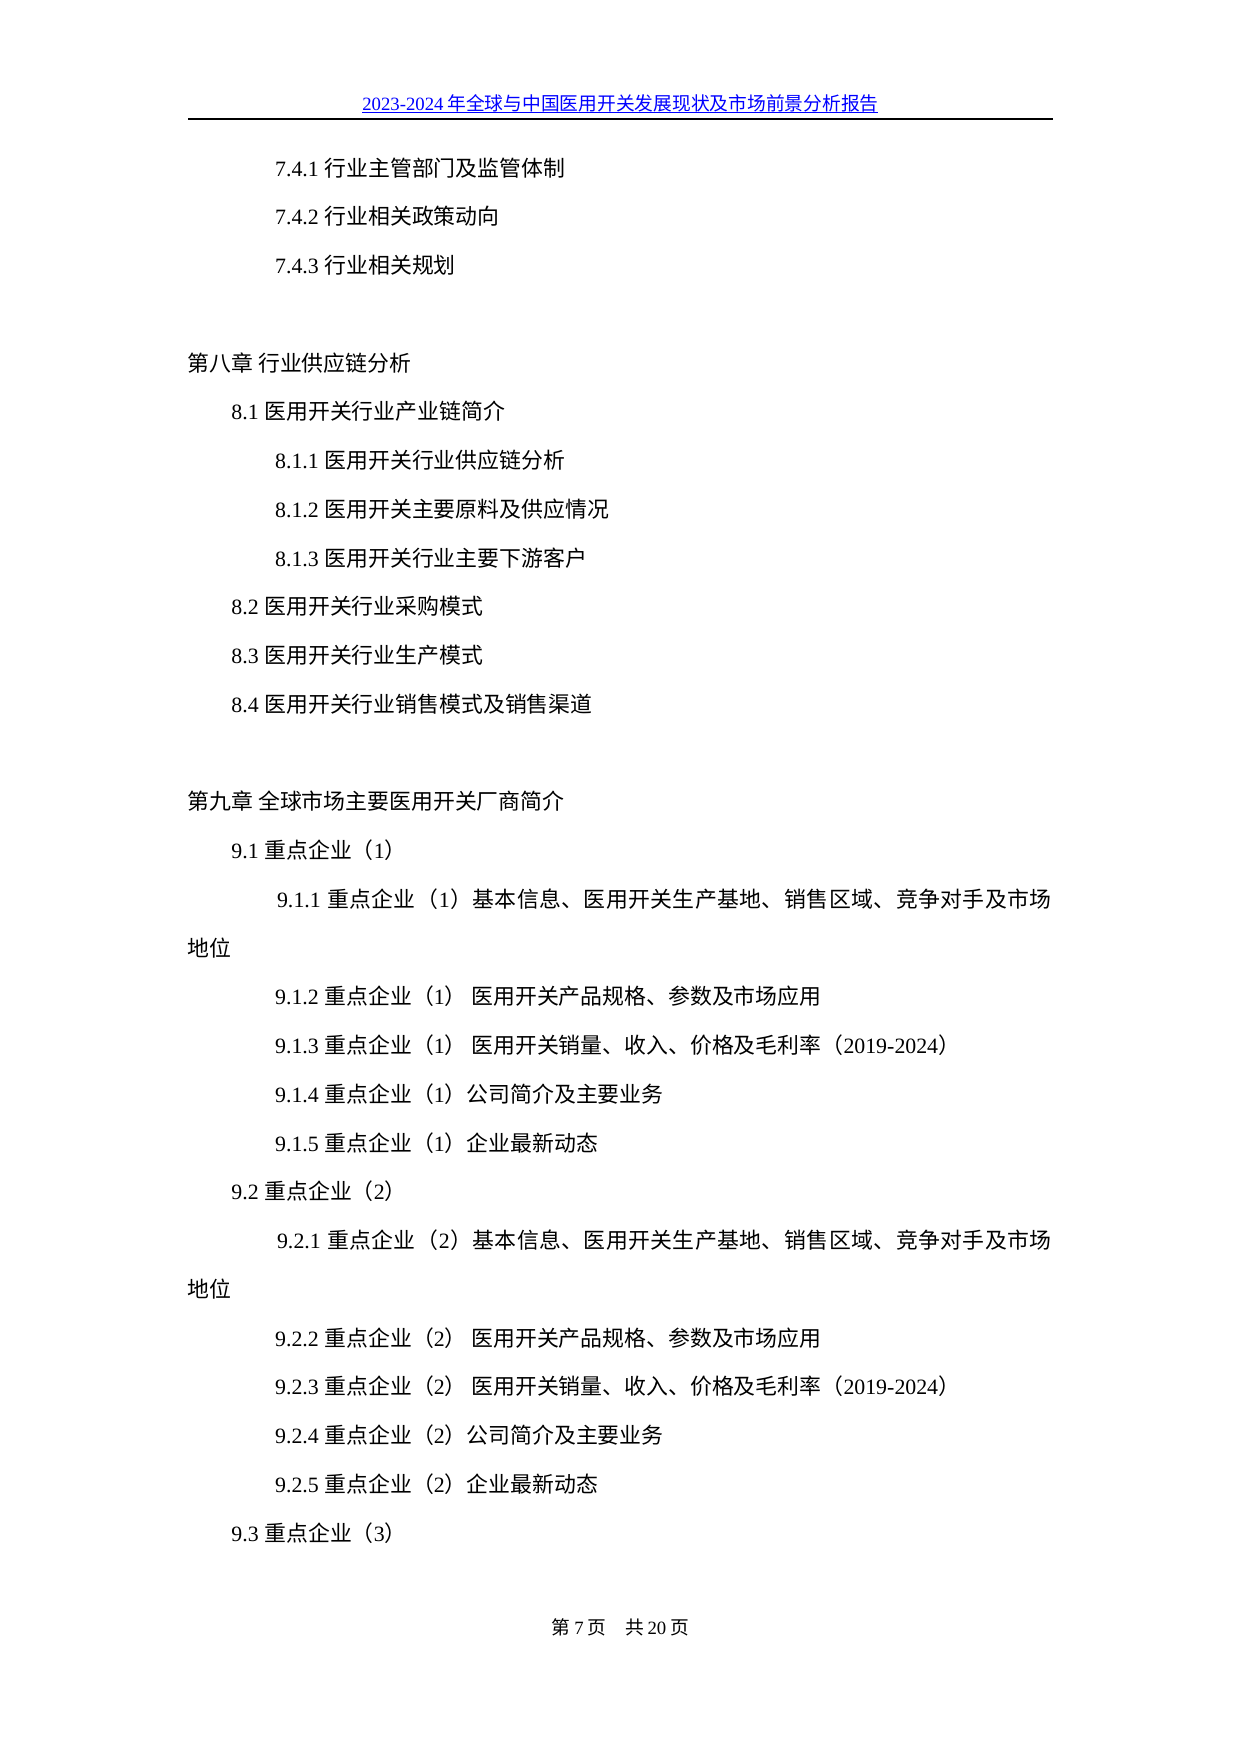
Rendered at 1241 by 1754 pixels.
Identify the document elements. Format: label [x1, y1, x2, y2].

text [187, 150, 1053, 1548]
